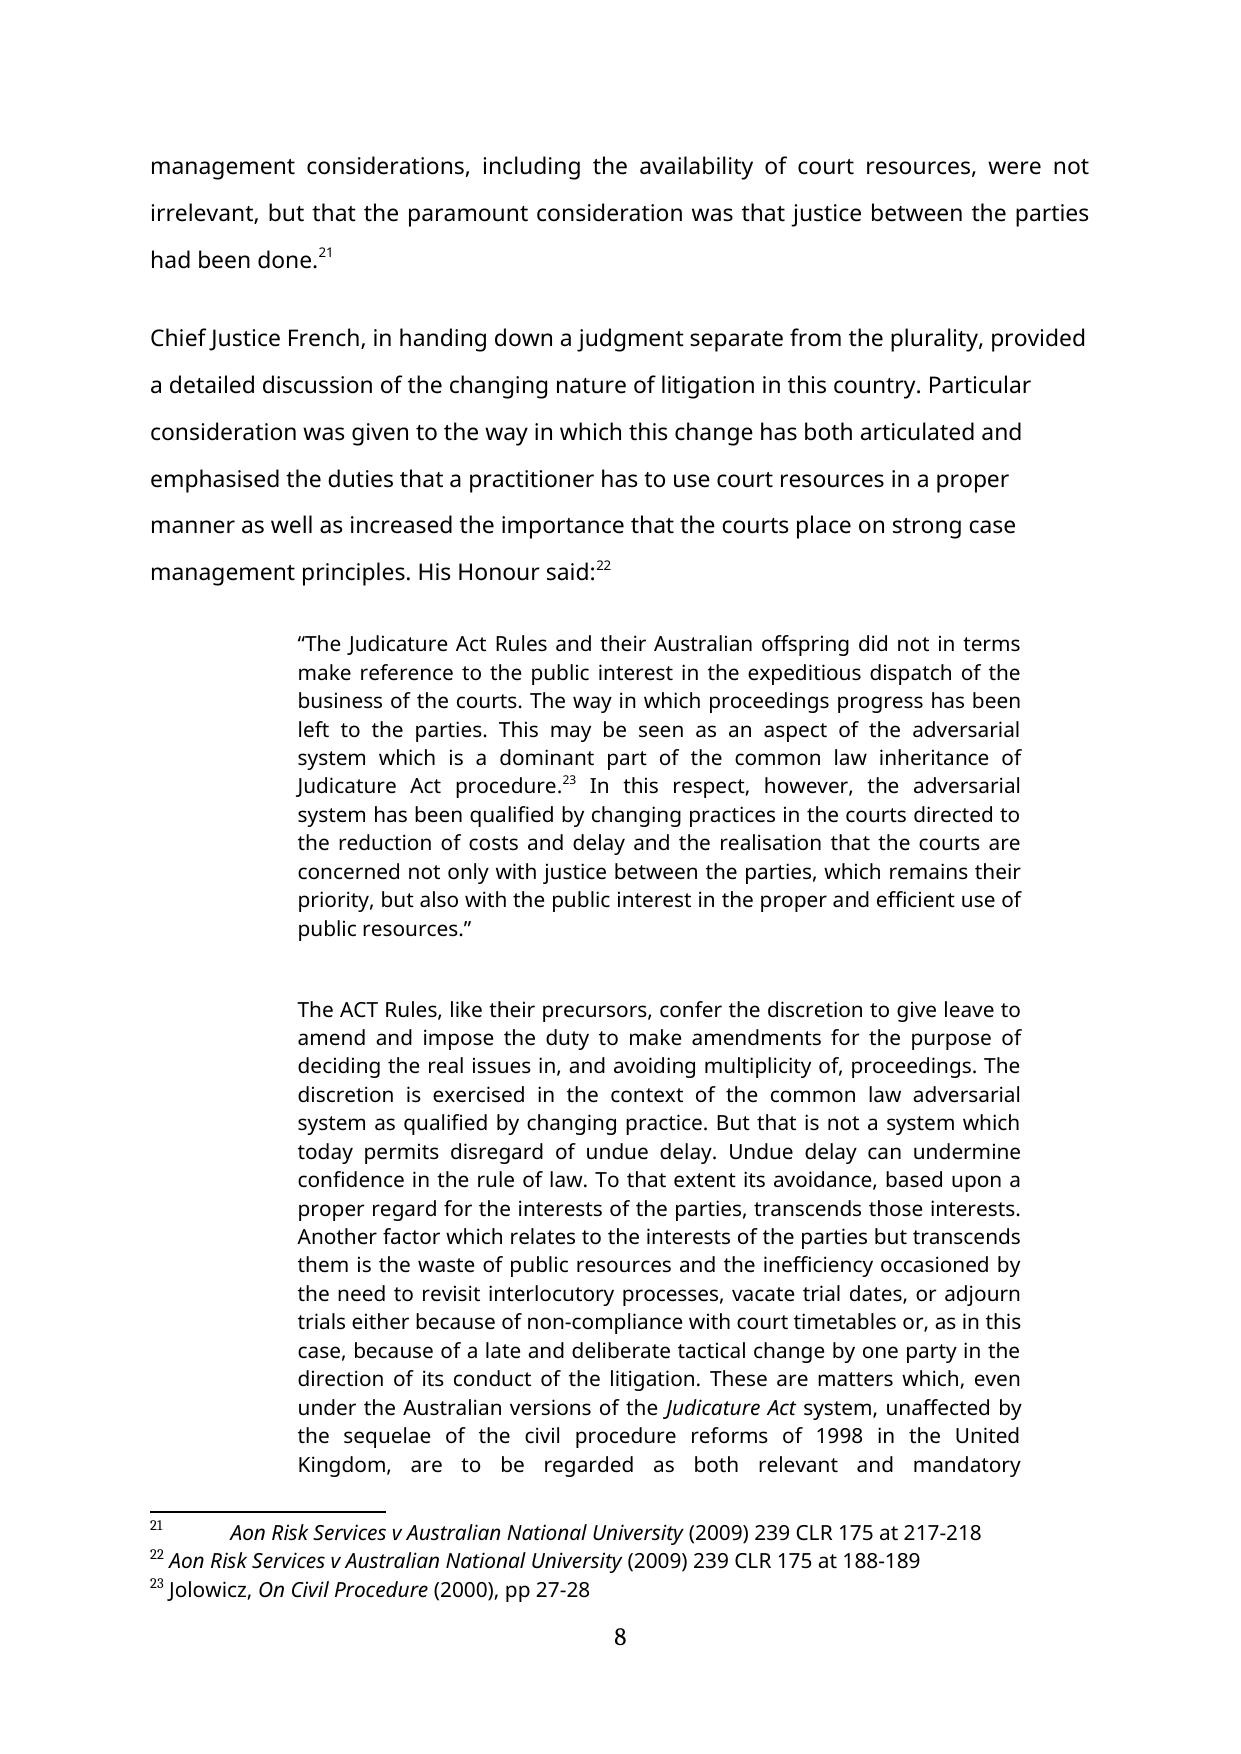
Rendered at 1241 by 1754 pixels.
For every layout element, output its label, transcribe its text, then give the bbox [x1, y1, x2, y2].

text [150, 150, 1090, 275]
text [297, 995, 1022, 1478]
text Chief Justice French, in handing down a judgment separate from the plurality, provided a detailed discussion of the changing nature of litigation in this country. Particular consideration was given to the way in which this change has both articulated and emphasised the duties that a practitioner has to use court resources in a proper manner as well as increased the importance that the courts place on strong case management principles. His Honour said: [150, 322, 1090, 587]
text “The Judicature Act Rules and their Australian offspring did not in terms make reference to the public interest in the expeditious dispatch of the business of the courts. The way in which proceedings progress has been left to the parties. This may be seen as an aspect of the adversarial system which is a dominant part of the common law inheritance of Judicature Act procedure. In this respect, however, the adversarial system has been qualified by changing practices in the courts directed to the reduction of costs and delay and the realisation that the courts are concerned not only with justice between the parties, which remains their priority, but also with the public interest in the proper and efficient use of public resources.” [297, 629, 1022, 942]
